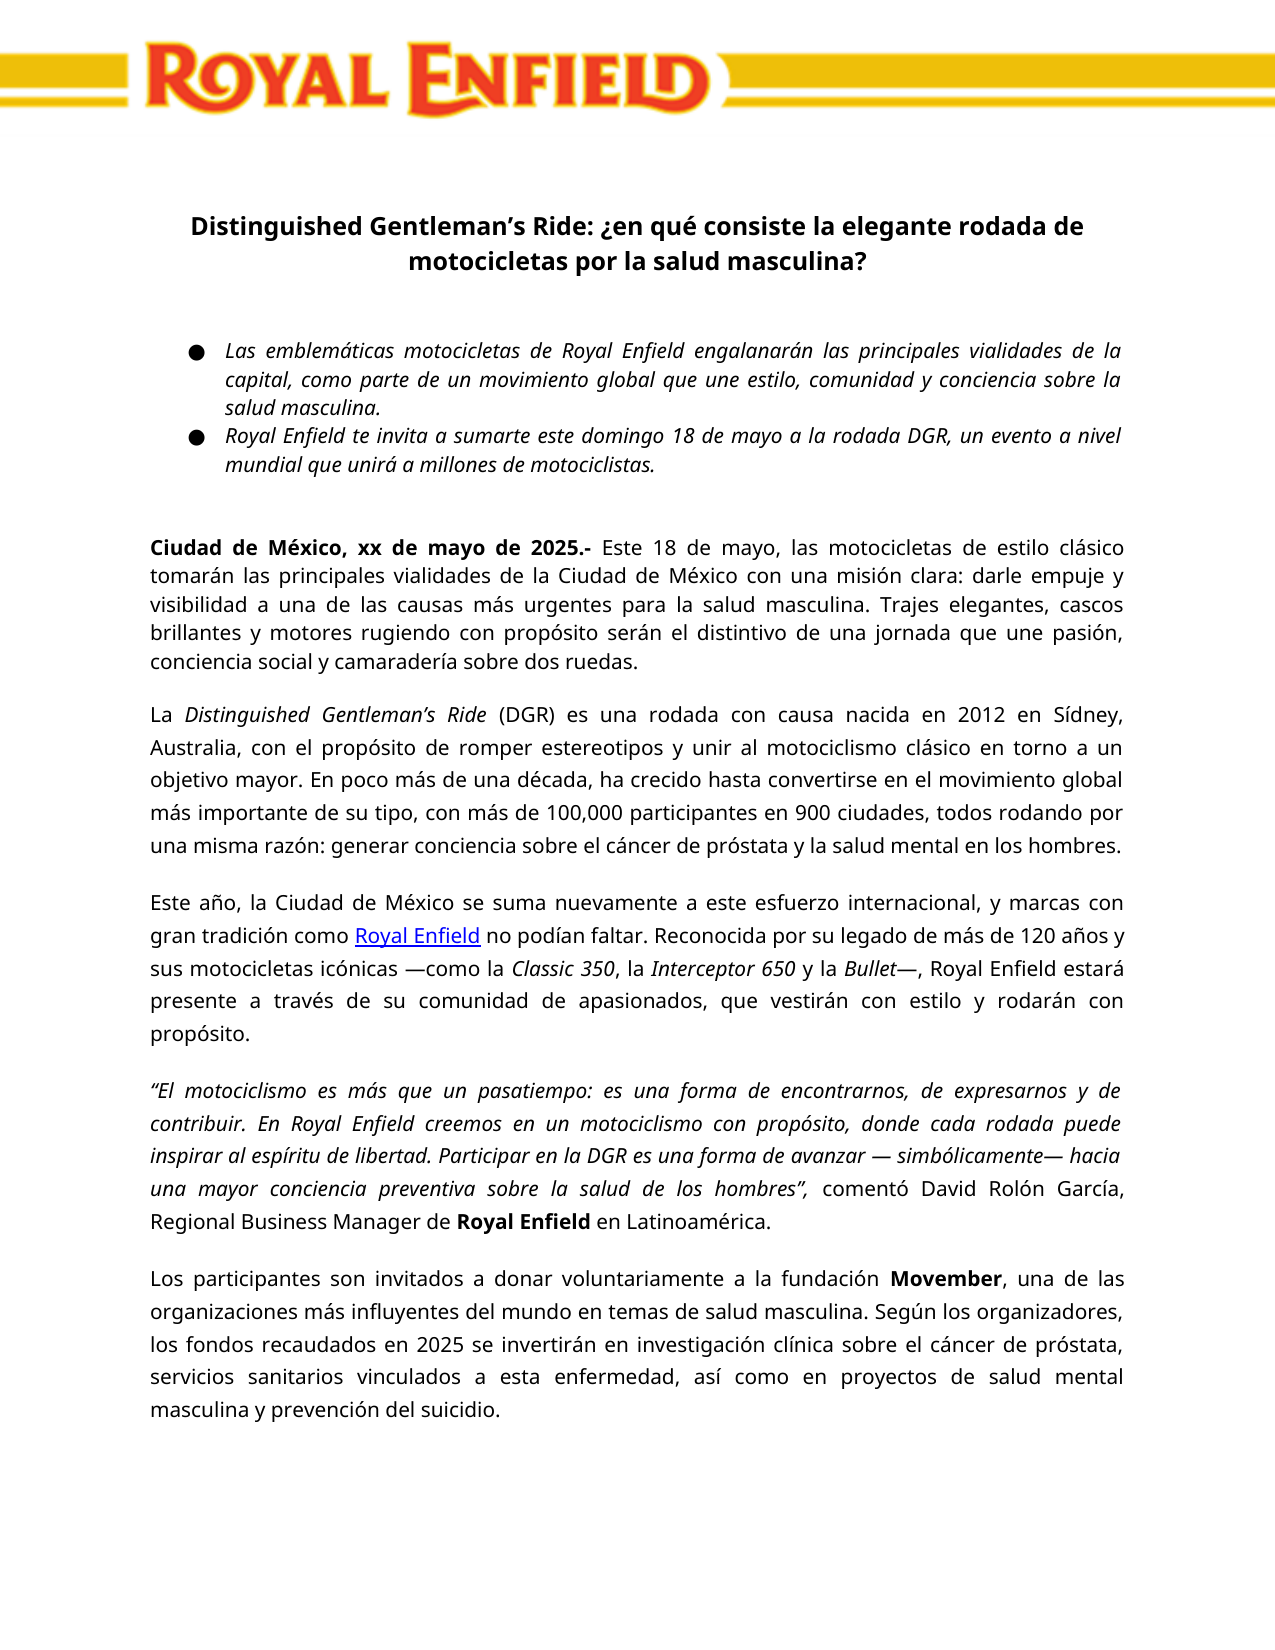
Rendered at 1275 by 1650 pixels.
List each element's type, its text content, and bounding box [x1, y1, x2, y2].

text “El motociclismo es más que un pasatiempo: es una forma de encontrarnos, de expresarnos y de contribuir. En Royal Enfield creemos en un motociclismo con propósito, donde cada rodada puede inspirar al espíritu de libertad. Participar en la DGR es una forma de avanzar — simbólicamente— hacia una mayor conciencia preventiva sobre la salud de los hombres”, comentó David Rolón García, Regional Business Manager de Royal Enfield en Latinoamérica. [150, 1076, 1125, 1235]
list Royal Enfield te invita a sumarte este domingo 18 de mayo a la rodada DGR, un evento a nivel mundial que unirá a millones de motociclistas. [187, 422, 1125, 478]
list Las emblemáticas motocicletas de Royal Enfield engalanarán las principales vialidades de la capital, como parte de un movimiento global que une estilo, comunidad y conciencia sobre la salud masculina. [187, 336, 1125, 422]
text Este año, la Ciudad de México se suma nuevamente a este esfuerzo internacional, y marcas con gran tradición como Royal Enfield no podían faltar. Reconocida por su legado de más de 120 años y sus motocicletas icónicas —como la Classic 350, la Interceptor 650 y la Bullet—, Royal Enfield estará presente a través de su comunidad de apasionados, que vestirán con estilo y rodarán con propósito. [150, 888, 1125, 1047]
text La Distinguished Gentleman’s Ride (DGR) es una rodada con causa nacida en 2012 en Sídney, Australia, con el propósito de romper estereotipos y unir al motociclismo clásico en torno a un objetivo mayor. En poco más de una década, ha crecido hasta convertirse en el movimiento global más importante de su tipo, con más de 100,000 participantes en 900 ciudades, todos rodando por una misma razón: generar conciencia sobre el cáncer de próstata y la salud mental en los hombres. [150, 700, 1125, 859]
text Distinguished Gentleman’s Ride: ¿en qué consiste la elegante rodada de motocicletas por la salud masculina? [150, 209, 1125, 277]
text Los participantes son invitados a donar voluntariamente a la fundación Movember, una de las organizaciones más influyentes del mundo en temas de salud masculina. Según los organizadores, los fondos recaudados en 2025 se invertirán en investigación clínica sobre el cáncer de próstata, servicios sanitarios vinculados a esta enfermedad, así como en proyectos de salud mental masculina y prevención del suicidio. [150, 1264, 1125, 1423]
text Ciudad de México, xx de mayo de 2025.- Este 18 de mayo, las motocicletas de estilo clásico tomarán las principales vialidades de la Ciudad de México con una misión clara: darle empuje y visibilidad a una de las causas más urgentes para la salud masculina. Trajes elegantes, cascos brillantes y motores rugiendo con propósito serán el distintivo de una jornada que une pasión, conciencia social y camaradería sobre dos ruedas. [150, 533, 1125, 675]
picture [0, 18, 1275, 137]
